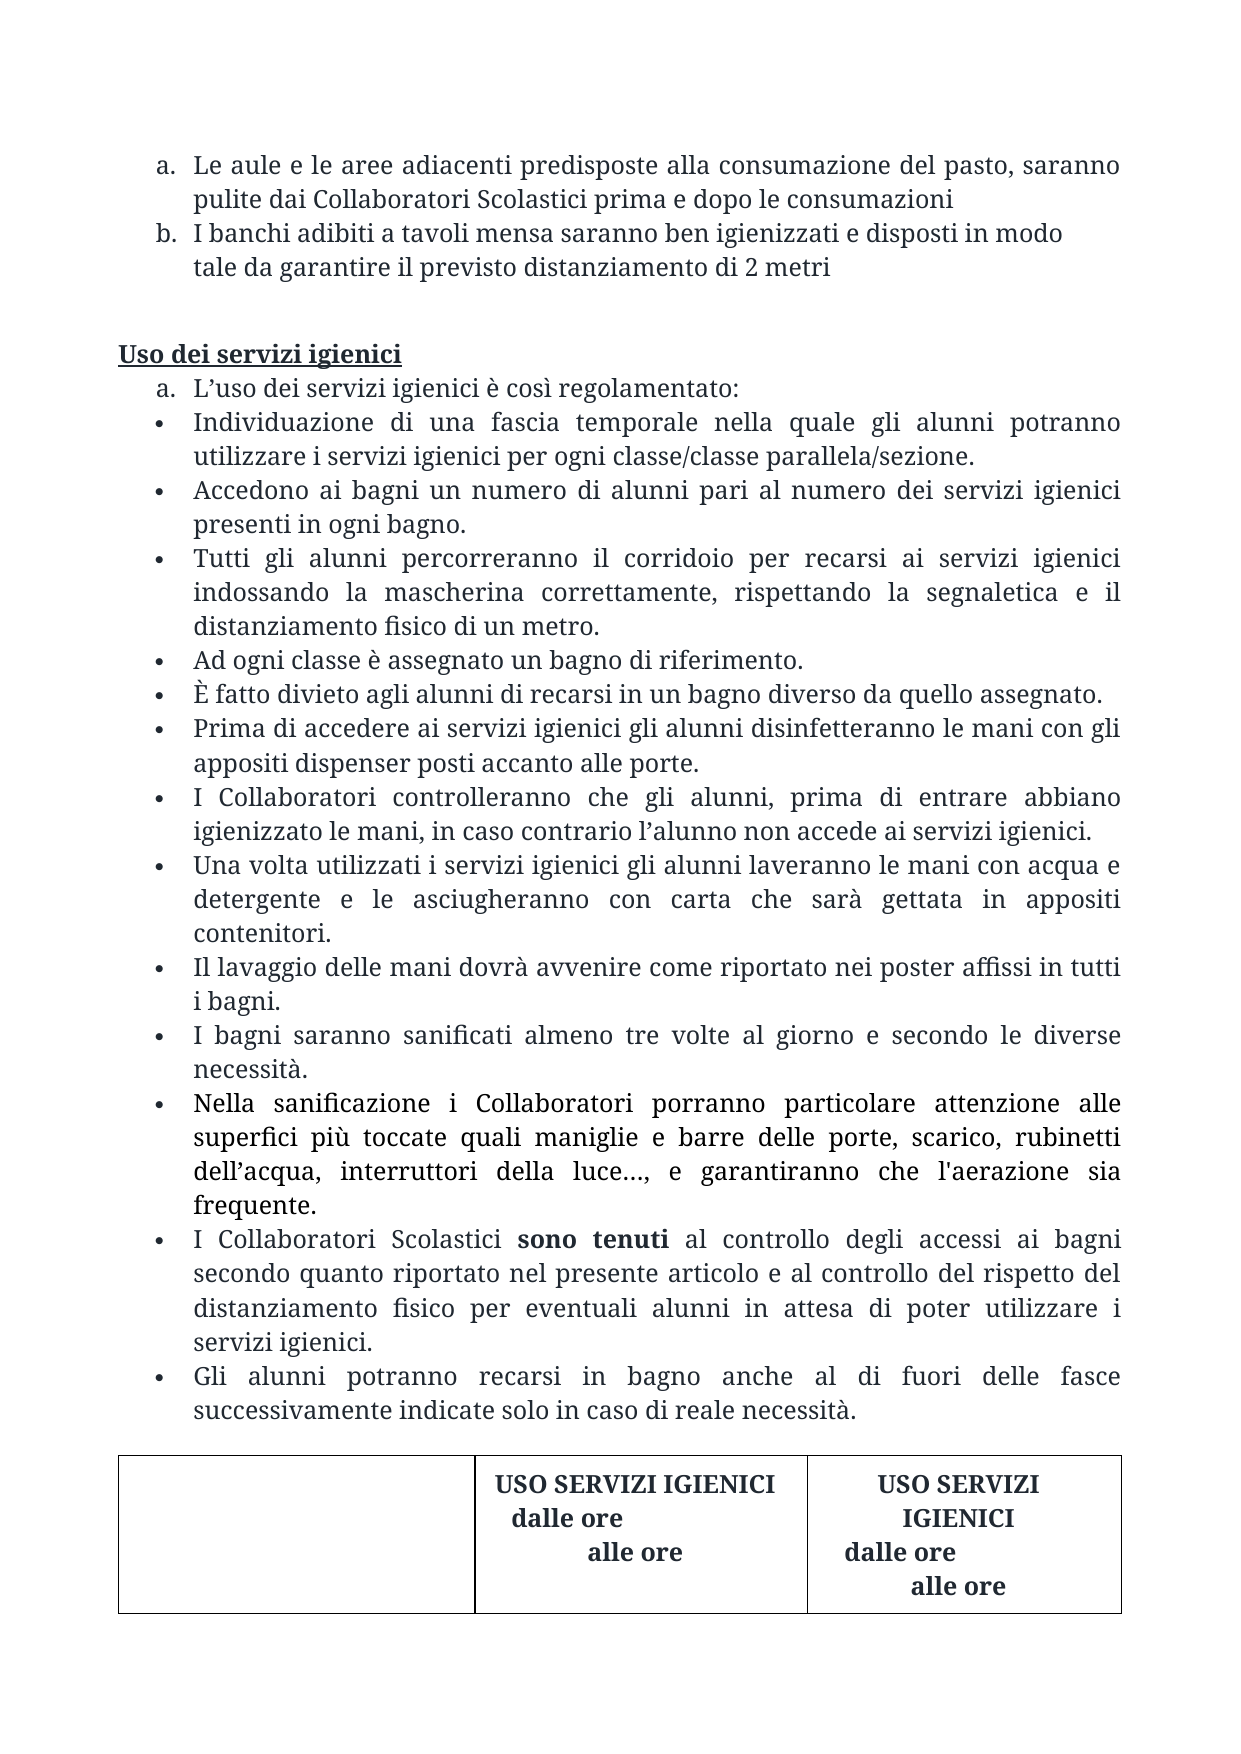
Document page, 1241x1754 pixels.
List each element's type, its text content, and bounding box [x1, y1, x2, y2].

list I Collaboratori controlleranno che gli alunni, prima di entrare abbiano igienizzato le mani, in caso contrario l’alunno non accede ai servizi igienici. [156, 779, 1122, 847]
list I Collaboratori Scolastici sono tenuti al controllo degli accessi ai bagni secondo quanto riportato nel presente articolo e al controllo del rispetto del distanziamento fisico per eventuali alunni in attesa di poter utilizzare i servizi igienici. [156, 1222, 1122, 1358]
list È fatto divieto agli alunni di recarsi in un bagno diverso da quello assegnato. [156, 677, 1122, 711]
list L’uso dei servizi igienici è così regolamentato: [156, 371, 1122, 404]
list Individuazione di una fascia temporale nella quale gli alunni potranno utilizzare i servizi igienici per ogni classe/classe parallela/sezione. [156, 404, 1122, 473]
list Tutti gli alunni percorreranno il corridoio per recarsi ai servizi igienici indossando la mascherina correttamente, rispettando la segnaletica e il distanziamento fisico di un metro. [156, 541, 1122, 643]
list Gli alunni potranno recarsi in bagno anche al di fuori delle fasce successivamente indicate solo in caso di reale necessità. [156, 1358, 1122, 1426]
list Ad ogni classe è assegnato un bagno di riferimento. [156, 643, 1122, 677]
list Il lavaggio delle mani dovrà avvenire come riportato nei poster affissi in tutti i bagni. [156, 949, 1122, 1018]
list Nella sanificazione i Collaboratori porranno particolare attenzione alle superfici più toccate quali maniglie e barre delle porte, scarico, rubinetti dell’acqua, interruttori della luce…, e garantiranno che l'aerazione sia frequente. [156, 1086, 1122, 1222]
text Uso dei servizi igienici [118, 336, 1122, 371]
list Prima di accedere ai servizi igienici gli alunni disinfetteranno le mani con gli appositi dispenser posti accanto alle porte. [156, 711, 1122, 779]
list Una volta utilizzati i servizi igienici gli alunni laveranno le mani con acqua e detergente e le asciugheranno con carta che sarà gettata in appositi contenitori. [156, 847, 1122, 949]
list Accedono ai bagni un numero di alunni pari al numero dei servizi igienici presenti in ogni bagno. [156, 473, 1122, 541]
table_header USO SERVIZI IGIENICI dalle ore alle ore [808, 1456, 1121, 1613]
table_header USO SERVIZI IGIENICI dalle ore alle ore [476, 1456, 807, 1613]
list I banchi adibiti a tavoli mensa saranno ben igienizzati e disposti in modo tale da garantire il previsto distanziamento di 2 metri [156, 216, 1111, 284]
table_header [119, 1456, 474, 1613]
list I bagni saranno sanificati almeno tre volte al giorno e secondo le diverse necessità. [156, 1018, 1122, 1086]
list Le aule e le aree adiacenti predisposte alla consumazione del pasto, saranno pulite dai Collaboratori Scolastici prima e dopo le consumazioni [156, 148, 1122, 216]
